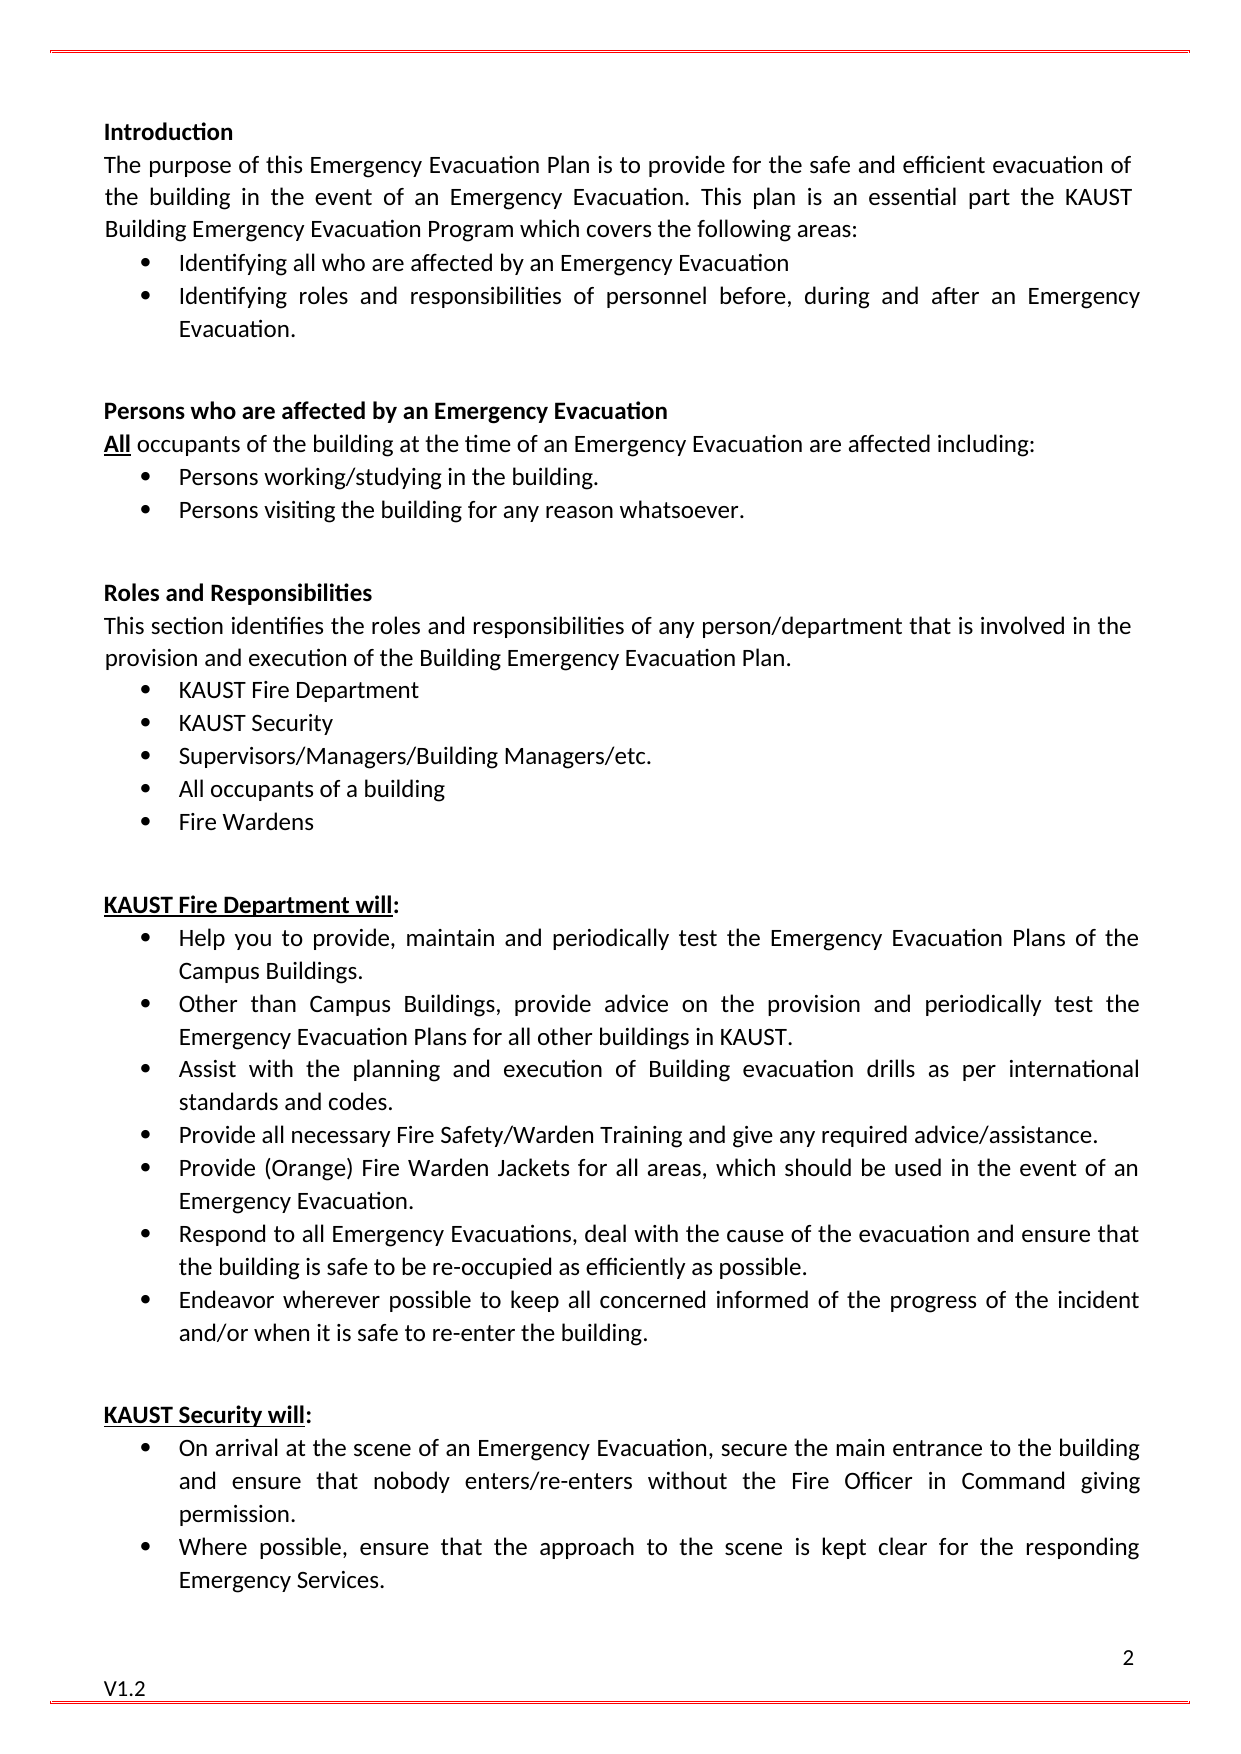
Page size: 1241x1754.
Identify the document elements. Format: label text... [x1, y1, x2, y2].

text All occupants of the building at the time of an Emergency Evacuation are affected including: [103, 428, 1134, 459]
list Identifying roles and responsibilities of personnel before, during and after an Emergency Evacuation. [141, 280, 1141, 343]
list On arrival at the scene of an Emergency Evacuation, secure the main entrance to the building and ensure that nobody enters/re-enters without the Fire Officer in Command giving permission. [141, 1433, 1141, 1529]
list Supervisors/Managers/Building Managers/etc. [141, 741, 1141, 771]
text Introduction [103, 116, 1134, 146]
text The purpose of this Emergency Evacuation Plan is to provide for the safe and efficient evacuation of the building in the event of an Emergency Evacuation. This plan is an essential part the KAUST Building Emergency Evacuation Program which covers the following areas: [103, 149, 1134, 244]
list Respond to all Emergency Evacuations, deal with the cause of the evacuation and ensure that the building is safe to be re-occupied as efficiently as possible. [141, 1218, 1141, 1282]
list Where possible, ensure that the approach to the scene is kept clear for the responding Emergency Services. [141, 1531, 1141, 1595]
list Provide (Orange) Fire Warden Jackets for all areas, which should be used in the event of an Emergency Evacuation. [141, 1152, 1141, 1216]
list Help you to provide, maintain and periodically test the Emergency Evacuation Plans of the Campus Buildings. [141, 922, 1141, 985]
list Fire Wardens [141, 806, 1141, 837]
list All occupants of a building [141, 773, 1141, 804]
list Persons working/studying in the building. [141, 461, 1141, 492]
list Other than Campus Buildings, provide advice on the provision and periodically test the Emergency Evacuation Plans for all other buildings in KAUST. [141, 988, 1141, 1051]
text KAUST Security will: [103, 1399, 1134, 1430]
text This section identifies the roles and responsibilities of any person/department that is involved in the provision and execution of the Building Emergency Evacuation Plan. [103, 610, 1134, 672]
text Persons who are affected by an Emergency Evacuation [103, 395, 1134, 426]
text KAUST Fire Department will: [103, 889, 1134, 919]
list KAUST Security [141, 708, 1141, 738]
list Identifying all who are affected by an Emergency Evacuation [141, 247, 1141, 278]
list KAUST Fire Department [141, 675, 1141, 705]
list Endeavor wherever possible to keep all concerned informed of the progress of the incident and/or when it is safe to re-enter the building. [141, 1284, 1141, 1347]
list Provide all necessary Fire Safety/Warden Training and give any required advice/assistance. [141, 1119, 1141, 1150]
list Persons visiting the building for any reason whatsoever. [141, 494, 1141, 525]
list Assist with the planning and execution of Building evacuation drills as per international standards and codes. [141, 1054, 1141, 1117]
text Roles and Responsibilities [103, 577, 1134, 607]
